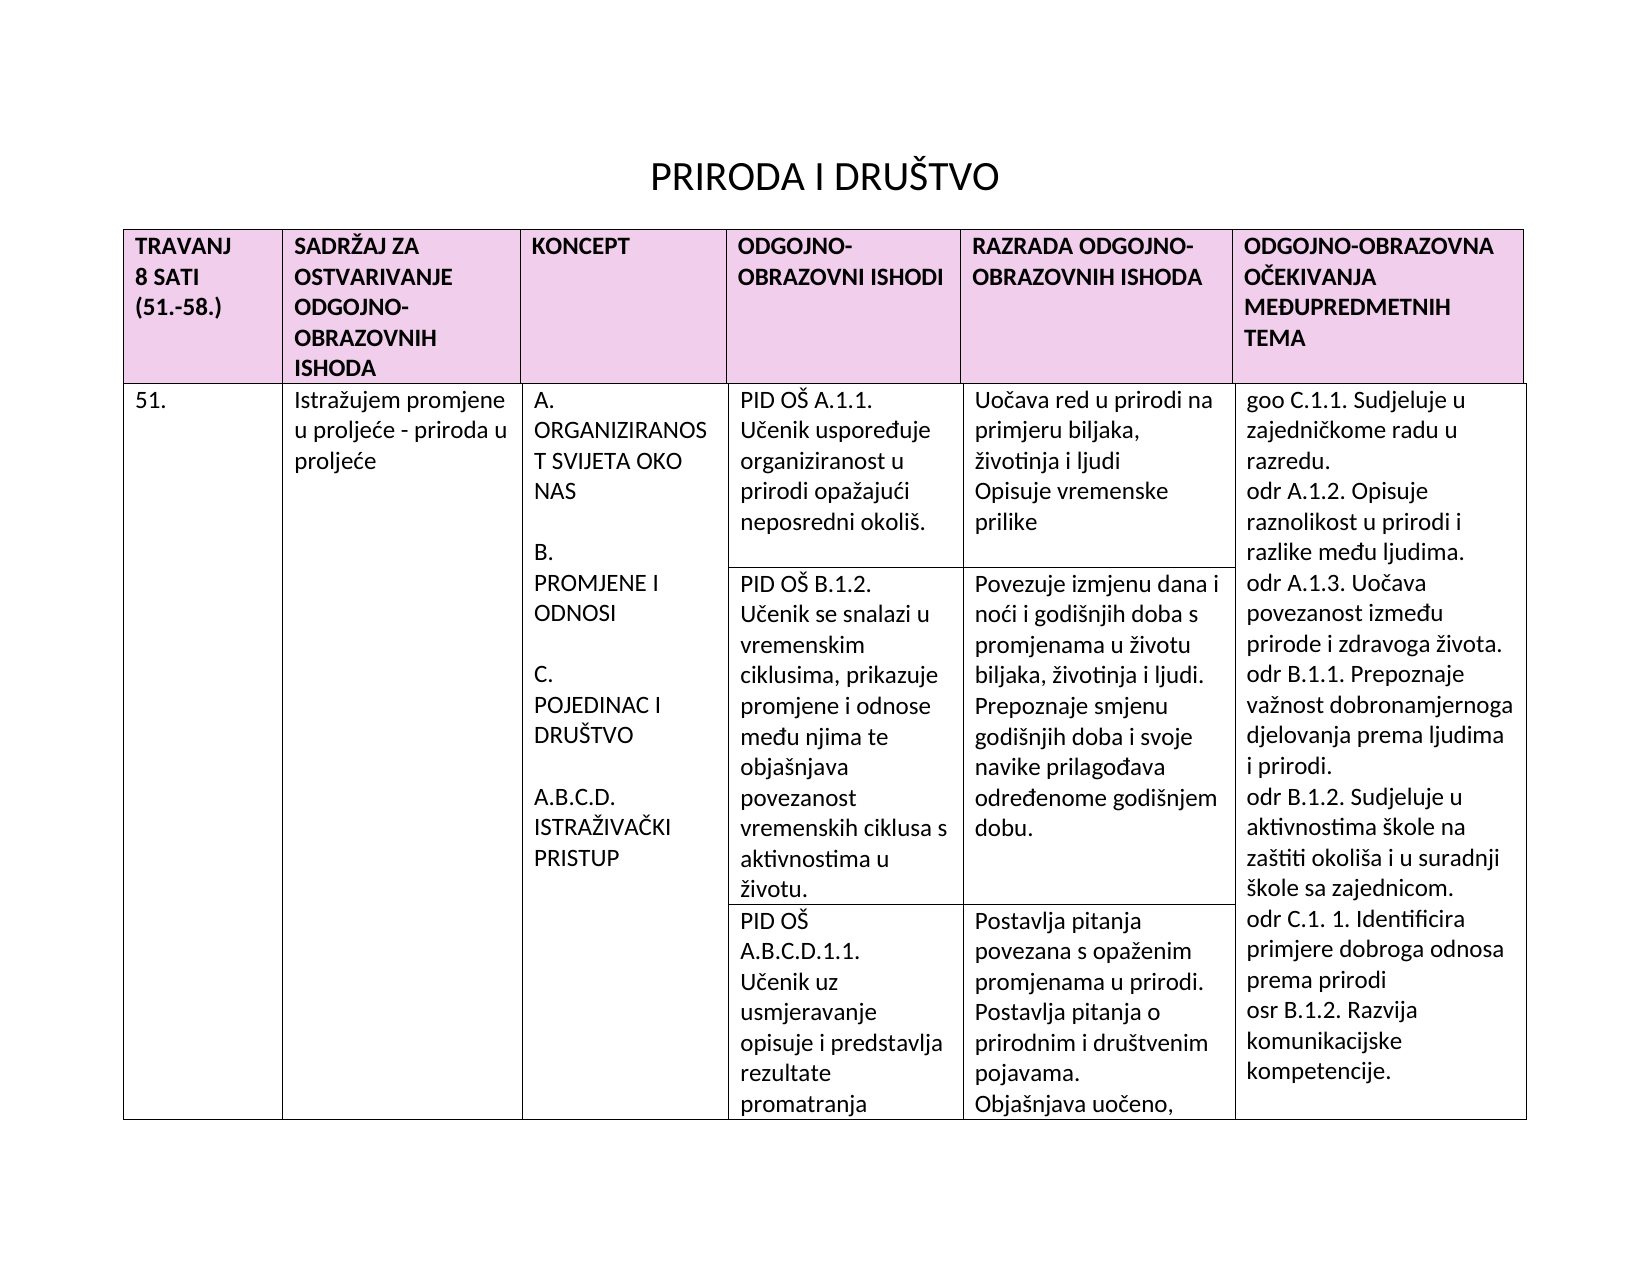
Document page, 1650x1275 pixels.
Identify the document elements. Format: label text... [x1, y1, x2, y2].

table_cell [729, 905, 963, 1118]
table_cell Povezuje izmjenu dana i noći i godišnjih doba s promjenama u životu biljaka, životinja i ljudi. Prepoznaje smjenu godišnjih doba i svoje navike prilagođava određenome godišnjem dobu. [964, 568, 1235, 904]
table_header ODGOJNO-OBRAZOVNA OČEKIVANJA MEĐUPREDMETNIH TEMA [1233, 230, 1523, 383]
table_cell Istražujem promjene u proljeće - priroda u proljeće [283, 384, 522, 1118]
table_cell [964, 905, 1235, 1118]
table_header RAZRADA ODGOJNO-OBRAZOVNIH ISHODA [961, 230, 1232, 383]
table_cell A. ORGANIZIRANOST SVIJETA OKO NAS B. PROMJENE I ODNOSI C. POJEDINAC I DRUŠTVO A.B.C.D. ISTRAŽIVAČKI PRISTUP [523, 384, 728, 1118]
table_cell PID OŠ B.1.2. Učenik se snalazi u vremenskim ciklusima, prikazuje promjene i odnose među njima te objašnjava povezanost vremenskih ciklusa s aktivnostima u životu. [729, 568, 963, 904]
table_cell Uočava red u prirodi na primjeru biljaka, životinja i ljudi Opisuje vremenske prilike [964, 384, 1235, 567]
table_cell 51. [124, 384, 282, 1118]
table_header KONCEPT [521, 230, 726, 383]
table_cell PID OŠ A.1.1. Učenik uspoređuje organiziranost u prirodi opažajući neposredni okoliš. [729, 384, 963, 567]
text PRIRODA I DRUŠTVO [150, 150, 1500, 201]
table_header ODGOJNO-OBRAZOVNI ISHODI [727, 230, 960, 383]
table_header SADRŽAJ ZA OSTVARIVANJE ODGOJNO-OBRAZOVNIH ISHODA [283, 230, 520, 383]
table_header TRAVANJ 8 SATI (51.-58.) [124, 230, 282, 383]
